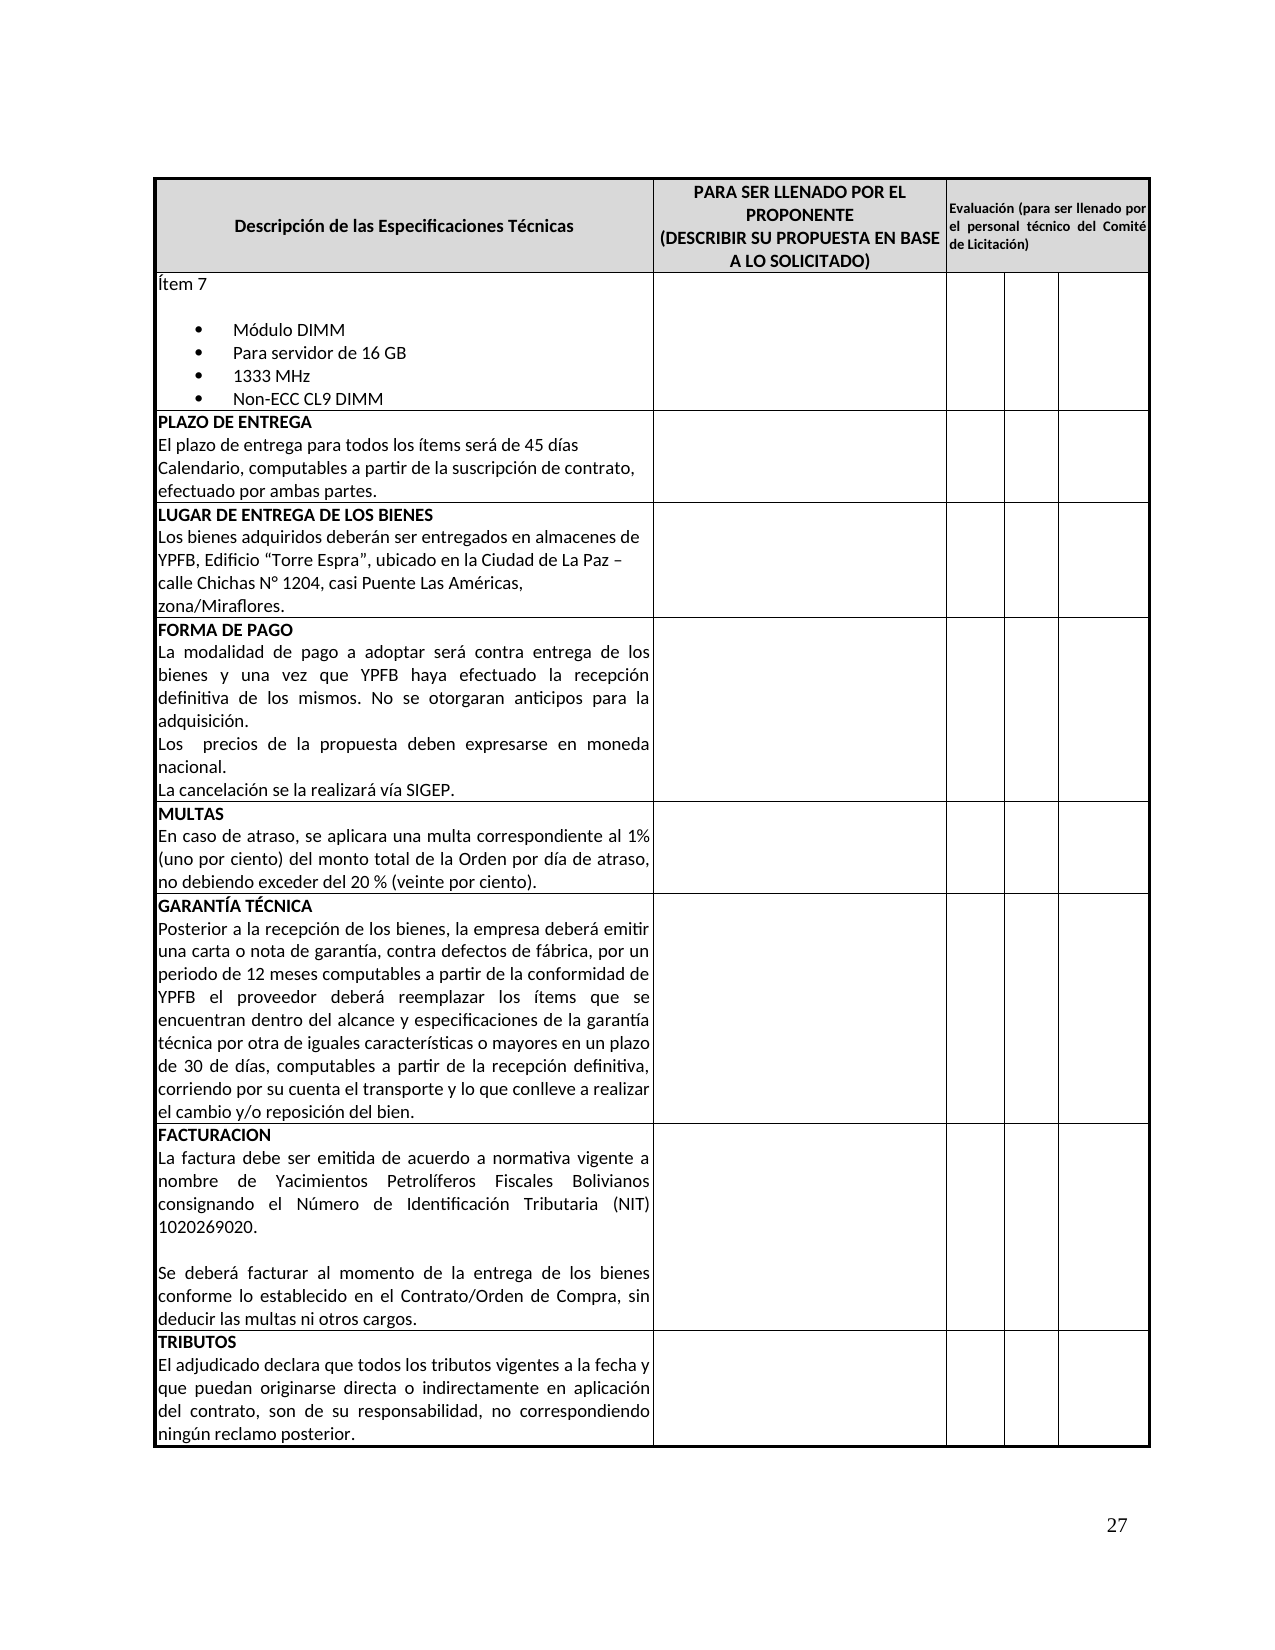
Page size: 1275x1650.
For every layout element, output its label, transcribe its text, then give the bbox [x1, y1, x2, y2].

table_cell [654, 894, 946, 1123]
table_cell [654, 618, 946, 801]
table_cell [654, 802, 946, 893]
table_cell [1059, 1124, 1148, 1330]
table_cell PLAZO DE ENTREGA El plazo de entrega para todos los ítems será de 45 días Calendario, computables a partir de la suscripción de contrato, efectuado por ambas partes. [157, 411, 653, 502]
table_cell [1005, 273, 1058, 410]
table_cell [654, 273, 946, 410]
table_cell [947, 1124, 1004, 1330]
table_cell FORMA DE PAGO La modalidad de pago a adoptar será contra entrega de los bienes y una vez que YPFB haya efectuado la recepción definitiva de los mismos. No se otorgaran anticipos para la adquisición. Los precios de la propuesta deben expresarse en moneda nacional. La cancelación se la realizará vía SIGEP. [157, 618, 653, 801]
table_cell [1005, 1331, 1058, 1445]
table_cell [1059, 411, 1148, 502]
table_cell [947, 1331, 1004, 1445]
table_cell [1059, 802, 1148, 893]
table_cell Ítem 7 Módulo DIMM Para servidor de 16 GB 1333 MHz Non-ECC CL9 DIMM [157, 273, 653, 410]
table_cell [947, 411, 1004, 502]
table_cell [654, 1331, 946, 1445]
table_header PARA SER LLENADO POR EL PROPONENTE (DESCRIBIR SU PROPUESTA EN BASE A LO SOLICITADO) [654, 180, 946, 272]
table_header Evaluación (para ser llenado por el personal técnico del Comité de Licitación) [947, 180, 1148, 272]
table_cell [1005, 503, 1058, 617]
table_cell [947, 802, 1004, 893]
table_cell MULTAS En caso de atraso, se aplicara una multa correspondiente al 1% (uno por ciento) del monto total de la Orden por día de atraso, no debiendo exceder del 20 % (veinte por ciento). [157, 802, 653, 893]
table_cell LUGAR DE ENTREGA DE LOS BIENES Los bienes adquiridos deberán ser entregados en almacenes de YPFB, Edificio “Torre Espra”, ubicado en la Ciudad de La Paz – calle Chichas N° 1204, casi Puente Las Américas, zona/Miraflores. [157, 503, 653, 617]
table_cell [1059, 273, 1148, 410]
table_cell [947, 618, 1004, 801]
table_cell [1005, 802, 1058, 893]
table_cell [1005, 411, 1058, 502]
table_cell [654, 503, 946, 617]
table_cell [654, 411, 946, 502]
table_cell TRIBUTOS El adjudicado declara que todos los tributos vigentes a la fecha y que puedan originarse directa o indirectamente en aplicación del contrato, son de su responsabilidad, no correspondiendo ningún reclamo posterior. [157, 1331, 653, 1445]
table_cell [1005, 894, 1058, 1123]
table_cell [654, 1124, 946, 1330]
table_cell [947, 503, 1004, 617]
table_cell GARANTÍA TÉCNICA Posterior a la recepción de los bienes, la empresa deberá emitir una carta o nota de garantía, contra defectos de fábrica, por un periodo de 12 meses computables a partir de la conformidad de YPFB el proveedor deberá reemplazar los ítems que se encuentran dentro del alcance y especificaciones de la garantía técnica por otra de iguales características o mayores en un plazo de 30 de días, computables a partir de la recepción definitiva, corriendo por su cuenta el transporte y lo que conlleve a realizar el cambio y/o reposición del bien. [157, 894, 653, 1123]
table_cell [947, 894, 1004, 1123]
table_cell [1059, 503, 1148, 617]
table_header Descripción de las Especificaciones Técnicas [157, 180, 653, 272]
table_cell FACTURACION La factura debe ser emitida de acuerdo a normativa vigente a nombre de Yacimientos Petrolíferos Fiscales Bolivianos consignando el Número de Identificación Tributaria (NIT) 1020269020. Se deberá facturar al momento de la entrega de los bienes conforme lo establecido en el Contrato/Orden de Compra, sin deducir las multas ni otros cargos. [157, 1124, 653, 1330]
table_cell [1059, 618, 1148, 801]
table_cell [1005, 618, 1058, 801]
table_cell [1059, 894, 1148, 1123]
table_cell [947, 273, 1004, 410]
table_cell [1059, 1331, 1148, 1445]
table_cell [1005, 1124, 1058, 1330]
